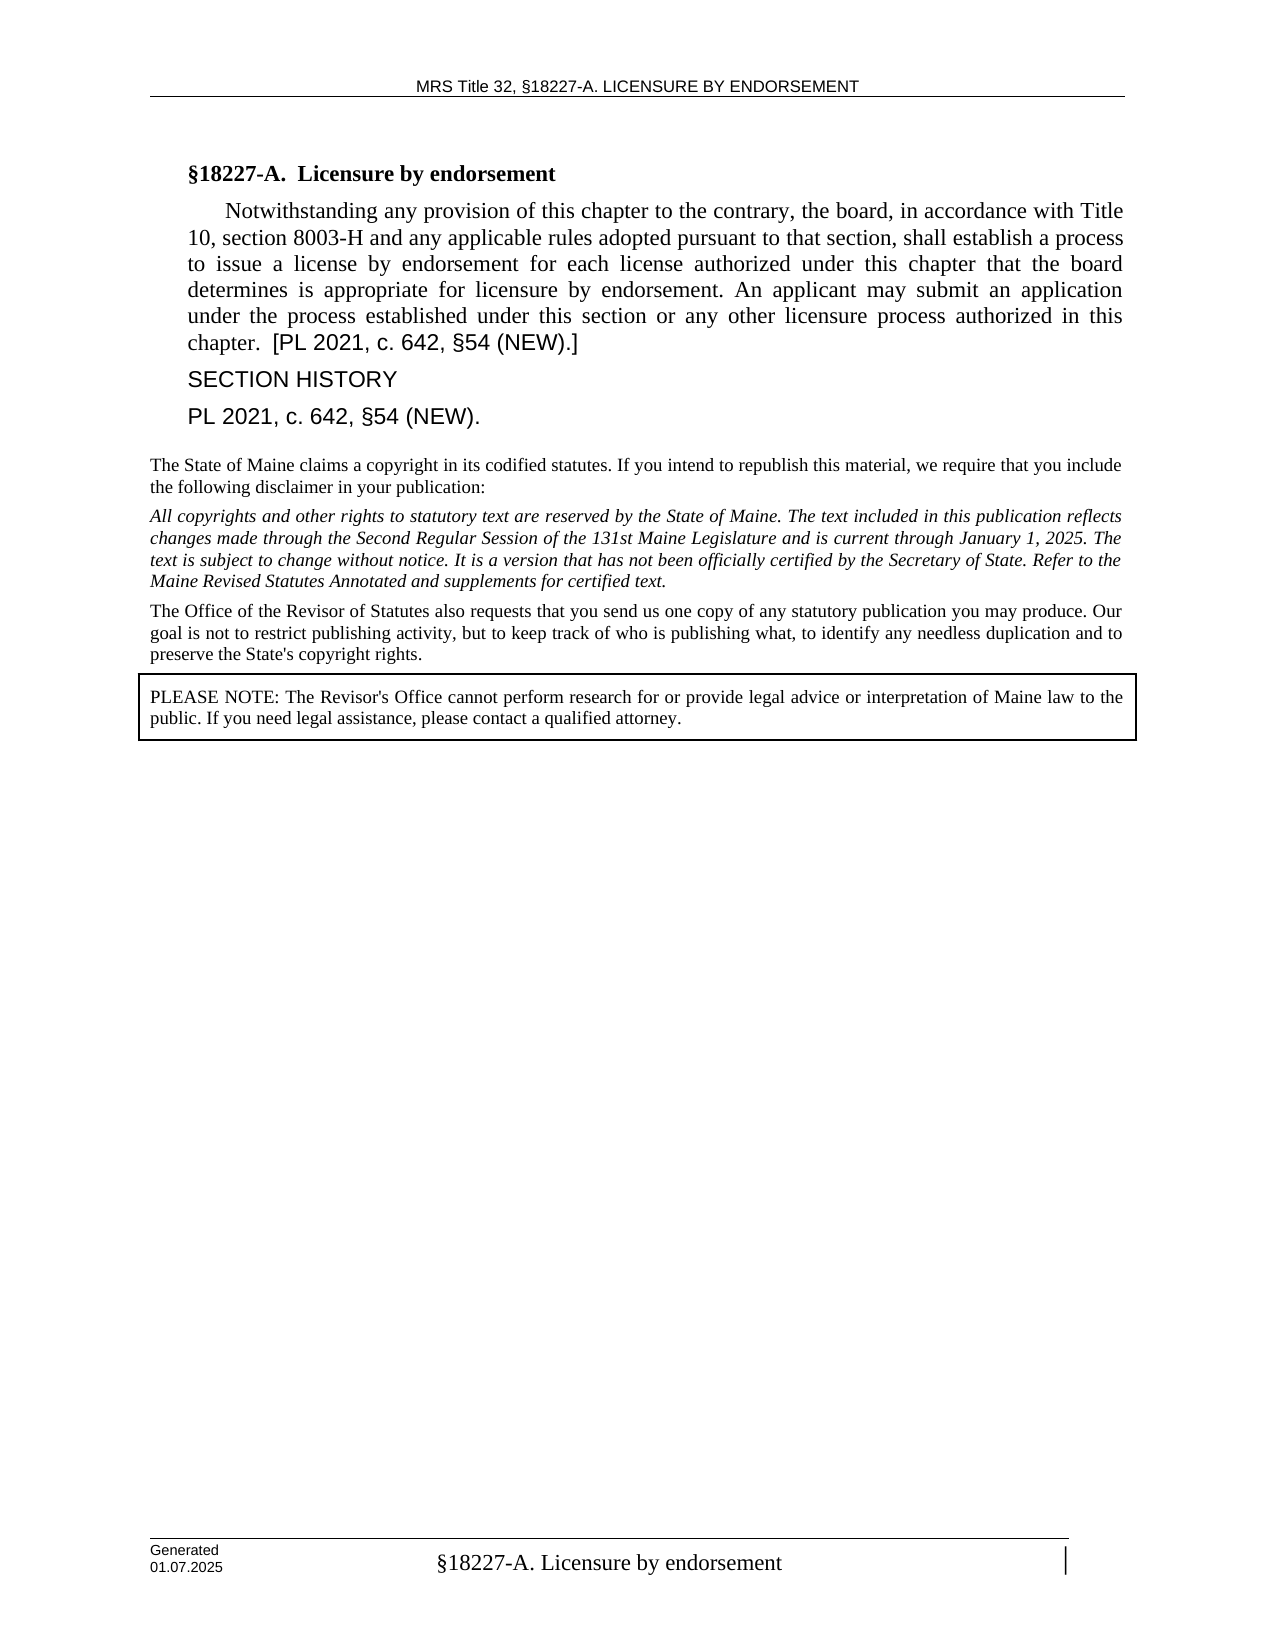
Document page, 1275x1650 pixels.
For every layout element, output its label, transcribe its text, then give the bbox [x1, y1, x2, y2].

text The State of Maine claims a copyright in its codified statutes. If you intend to republish this material, we require that you include the following disclaimer in your publication: [150, 454, 1125, 497]
text §18227-A. Licensure by endorsement [187, 160, 1125, 187]
text Notwithstanding any provision of this chapter to the contrary, the board, in accordance with Title 10, section 8003‑H and any applicable rules adopted pursuant to that section, shall establish a process to issue a license by endorsement for each license authorized under this chapter that the board determines is appropriate for licensure by endorsement. An applicant may submit an application under the process established under this section or any other licensure process authorized in this chapter. [PL 2021, c. 642, §54 (NEW).] [187, 197, 1125, 355]
text PL 2021, c. 642, §54 (NEW). [187, 403, 1125, 429]
text All copyrights and other rights to statutory text are reserved by the State of Maine. The text included in this publication reflects changes made through the Second Regular Session of the 131st Maine Legislature and is current through January 1, 2025 . The text is subject to change without notice. It is a version that has not been officially certified by the Secretary of State. Refer to the Maine Revised Statutes Annotated and supplements for certified text. [150, 505, 1125, 592]
text SECTION HISTORY [187, 366, 1125, 392]
text PLEASE NOTE: The Revisor's Office cannot perform research for or provide legal advice or interpretation of Maine law to the public. If you need legal assistance, please contact a qualified attorney. [140, 675, 1135, 739]
text The Office of the Revisor of Statutes also requests that you send us one copy of any statutory publication you may produce. Our goal is not to restrict publishing activity, but to keep track of who is publishing what, to identify any needless duplication and to preserve the State's copyright rights. [150, 600, 1125, 665]
